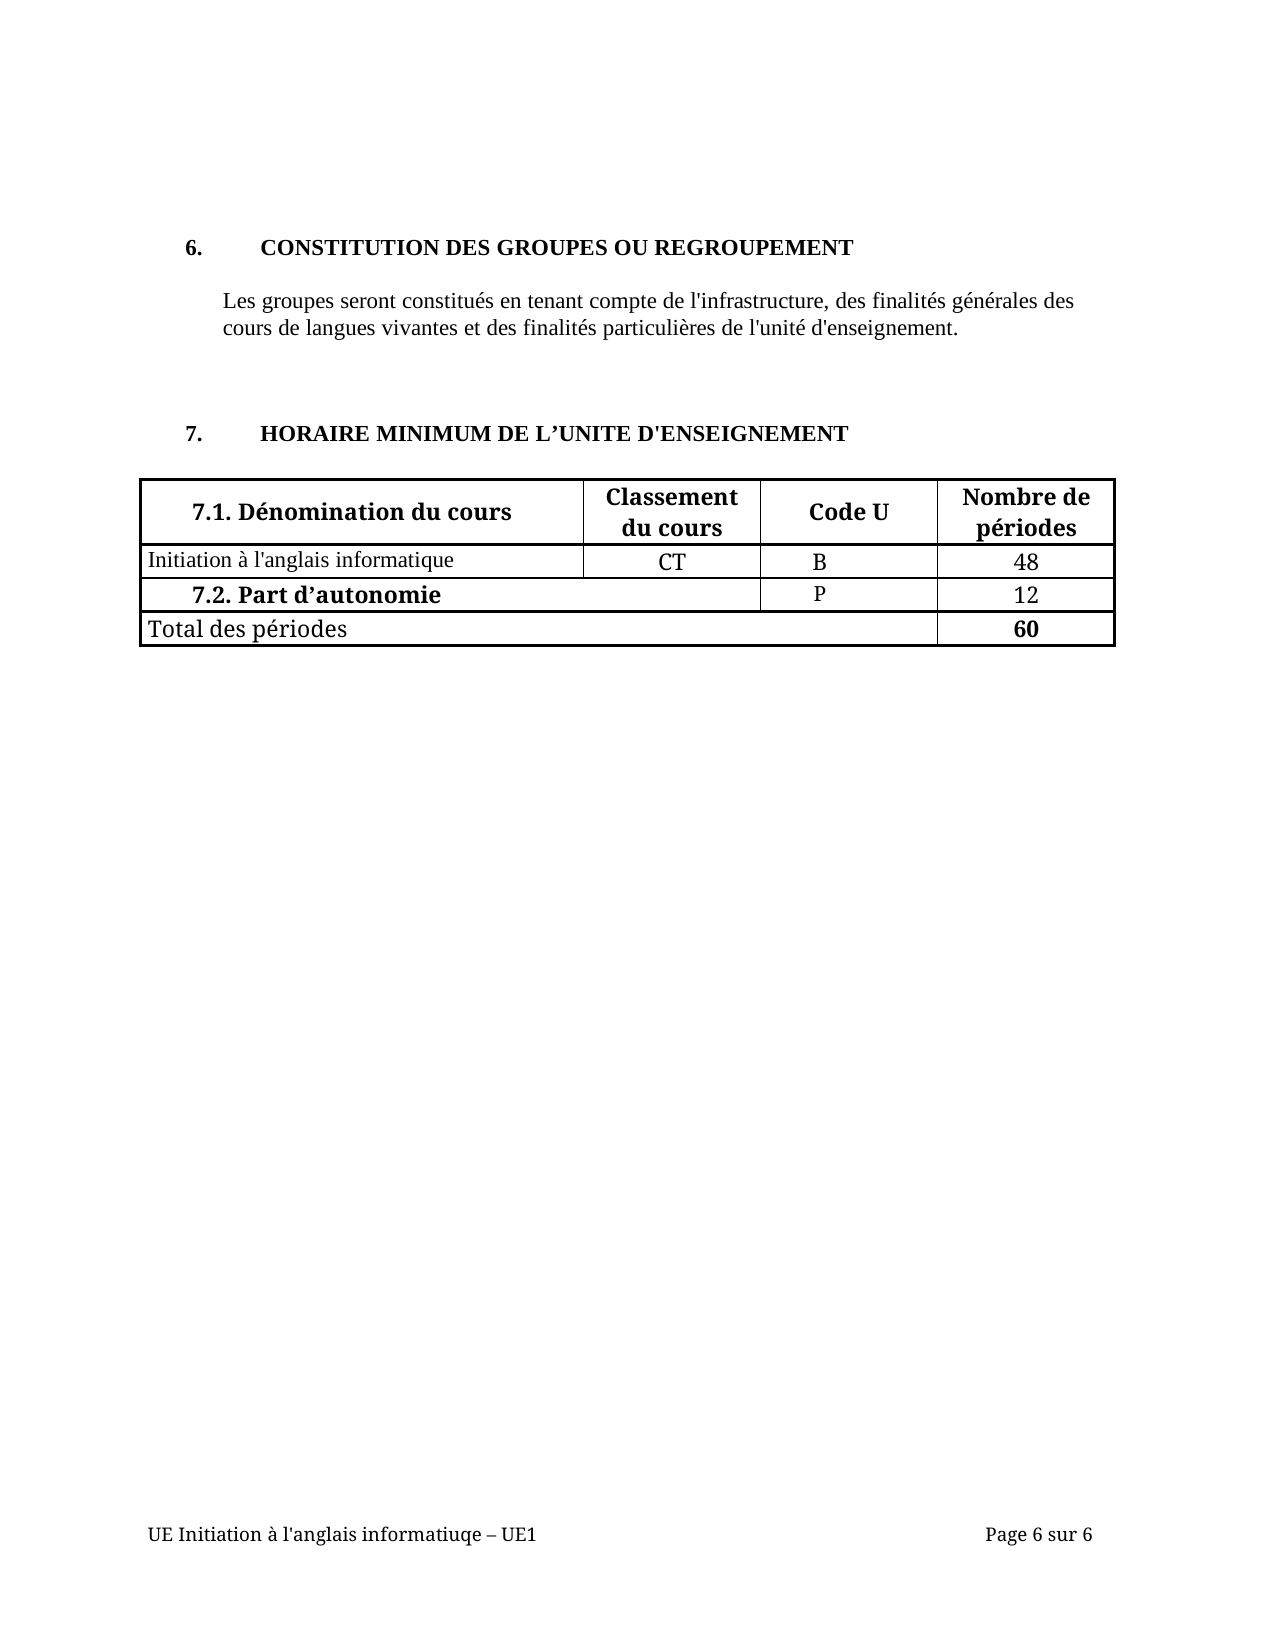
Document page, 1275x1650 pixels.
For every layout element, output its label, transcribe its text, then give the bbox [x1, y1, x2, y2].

table_header Nombre de périodes [938, 481, 1113, 543]
list CONSTITUTION DES GROUPES OU REGROUPEMENT [185, 234, 1127, 261]
table_cell 48 [938, 546, 1113, 577]
table_cell B [761, 546, 937, 577]
text Les groupes seront constitués en tenant compte de l'infrastructure, des finalités générales des cours de langues vivantes et des finalités particulières de l'unité d'enseignement. [223, 287, 1127, 340]
table_cell [760, 613, 937, 644]
table_cell Total des périodes [142, 613, 760, 644]
table_cell CT [584, 546, 760, 577]
table_header Classement du cours [584, 481, 760, 543]
table_header 7.1. Dénomination du cours [142, 481, 583, 543]
table_cell 7.2. Part d’autonomie [142, 579, 760, 610]
table_cell Initiation à l'anglais informatique [142, 546, 583, 577]
table_cell 12 [938, 579, 1113, 610]
table_cell P [761, 579, 937, 610]
table_cell 60 [938, 613, 1113, 644]
table_header Code U [761, 481, 937, 543]
list HORAIRE MINIMUM DE L’UNITE D'ENSEIGNEMENT [185, 420, 1127, 447]
